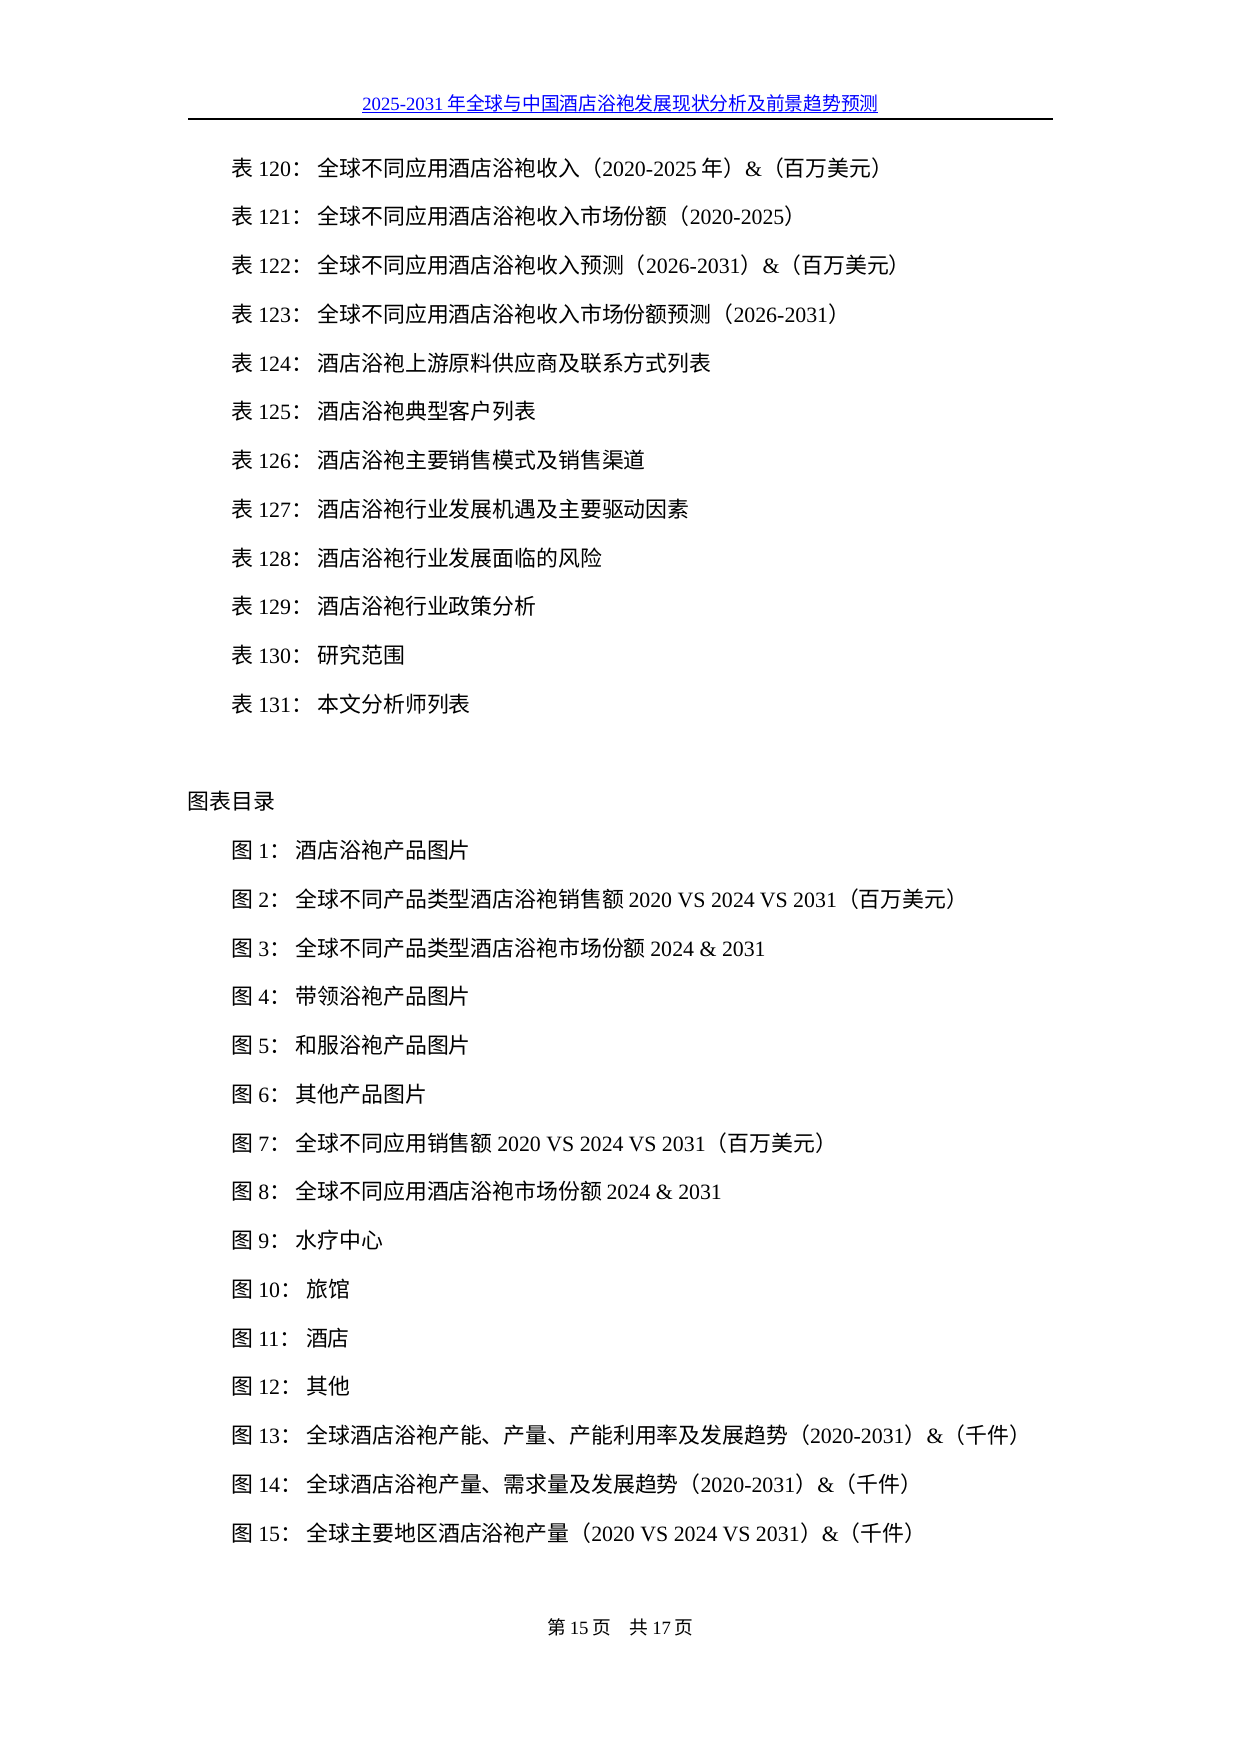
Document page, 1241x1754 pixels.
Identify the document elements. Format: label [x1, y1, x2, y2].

text [187, 150, 1053, 1548]
